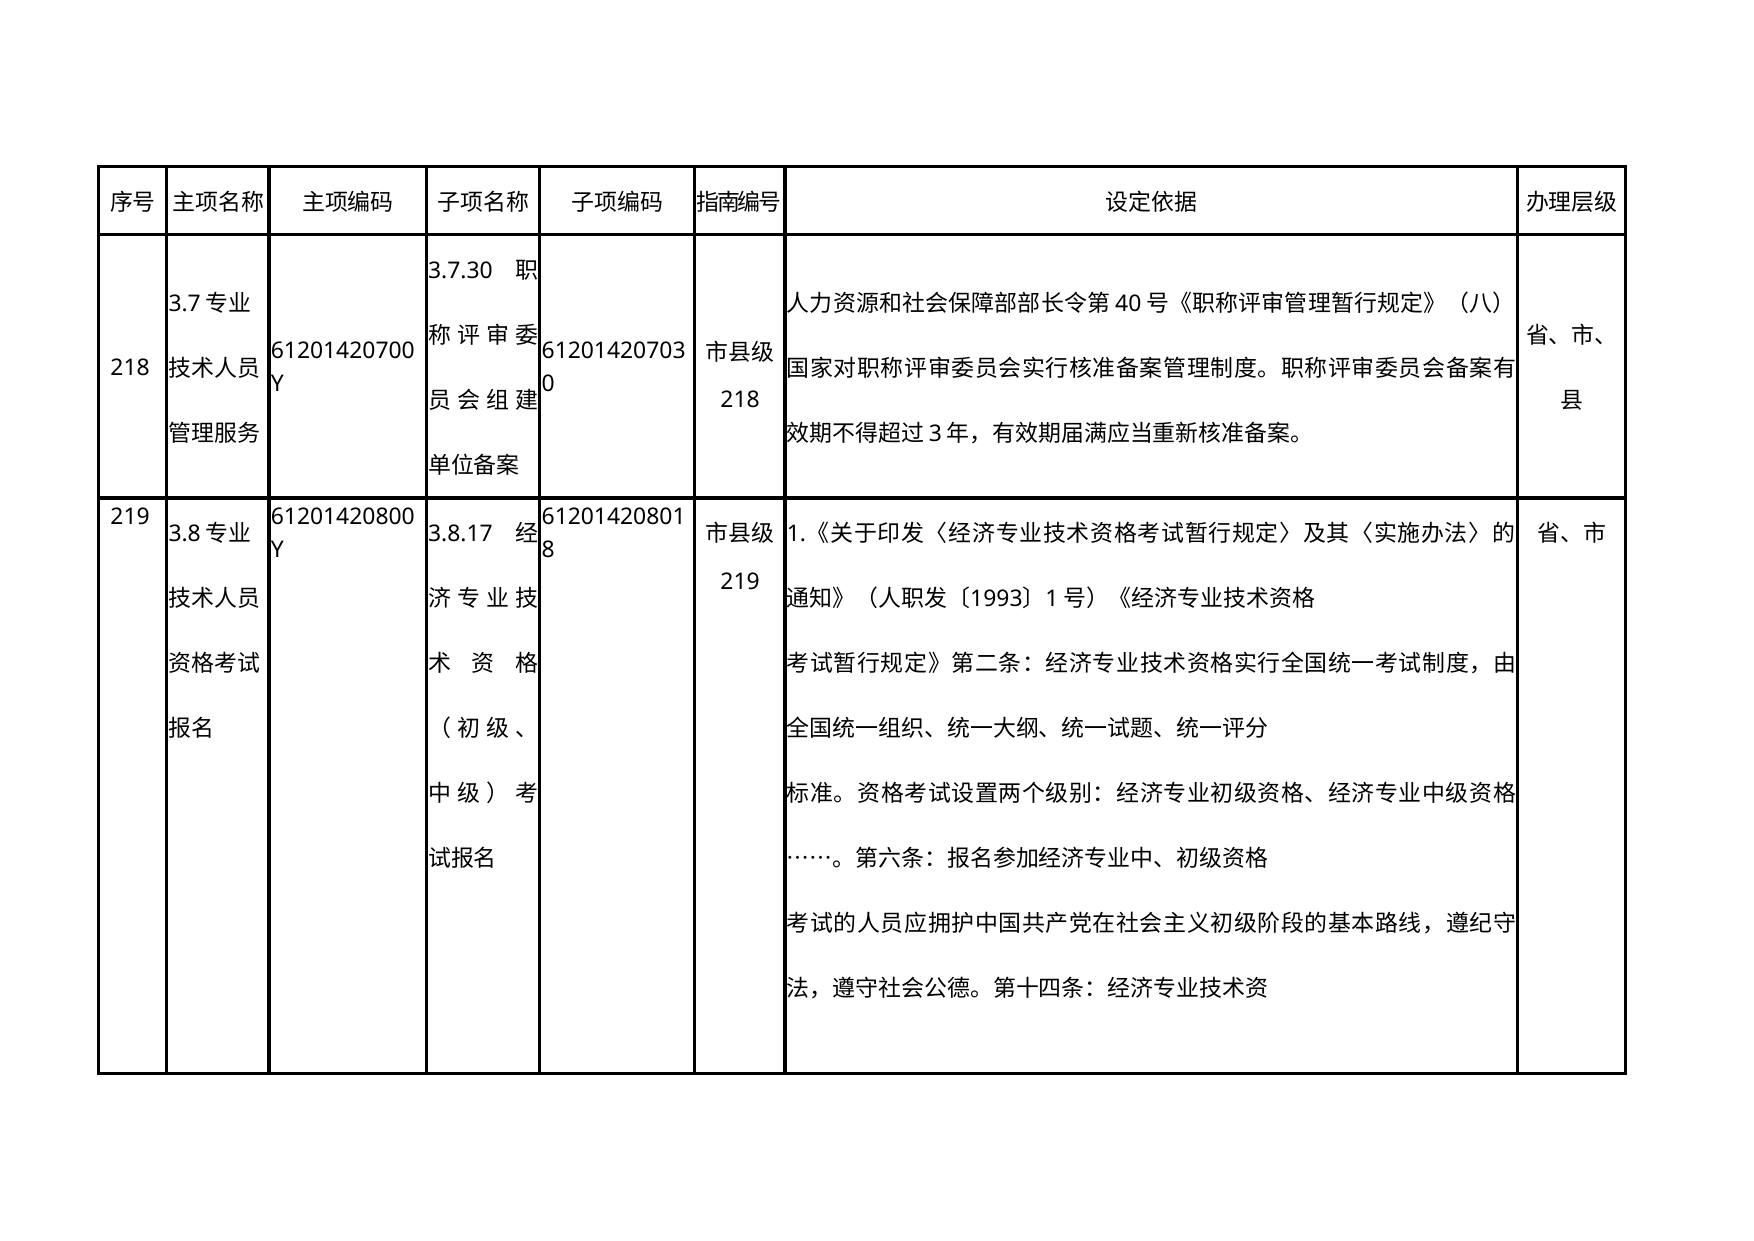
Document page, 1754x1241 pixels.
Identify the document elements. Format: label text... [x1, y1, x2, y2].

table_cell 人力资源和社会保障部部长令第40号《职称评审管理暂行规定》（八）国家对职称评审委员会实行核准备案管理制度。职称评审委员会备案有效期不得超过3年，有效期届满应当重新核准备案。 [787, 236, 1516, 496]
table_cell 3.8.17经济专业技术资格（初级、中级）考试报名 [428, 500, 538, 1072]
table_cell 省、市、县 [1519, 236, 1624, 496]
table_cell 61201420700Y [271, 236, 425, 496]
table_header 序号 [100, 168, 165, 233]
table_header 主项名称 [168, 168, 267, 233]
table_cell [100, 236, 165, 496]
table_header 指南编号 [696, 168, 783, 233]
table_cell 61201420800Y [271, 500, 425, 1072]
table_cell 3.8专业技术人员资格考试报名 [168, 500, 267, 1072]
table_cell [100, 500, 165, 1072]
table_cell 3.7专业技术人员管理服务 [168, 236, 267, 496]
table_cell 市县级219 [696, 500, 783, 1072]
table_header 设定依据 [787, 168, 1516, 233]
table_cell 3.7.30职称评审委员会组建单位备案 [428, 236, 538, 496]
table_cell 612014207030 [541, 236, 693, 496]
table_header 主项编码 [271, 168, 425, 233]
table_cell 市县级218 [696, 236, 783, 496]
table_header 子项名称 [428, 168, 538, 233]
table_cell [787, 500, 1516, 1072]
table_cell 省、市 [1519, 500, 1624, 1072]
table_header 办理层级 [1519, 168, 1624, 233]
table_header 子项编码 [541, 168, 693, 233]
table_cell 612014208018 [541, 500, 693, 1072]
